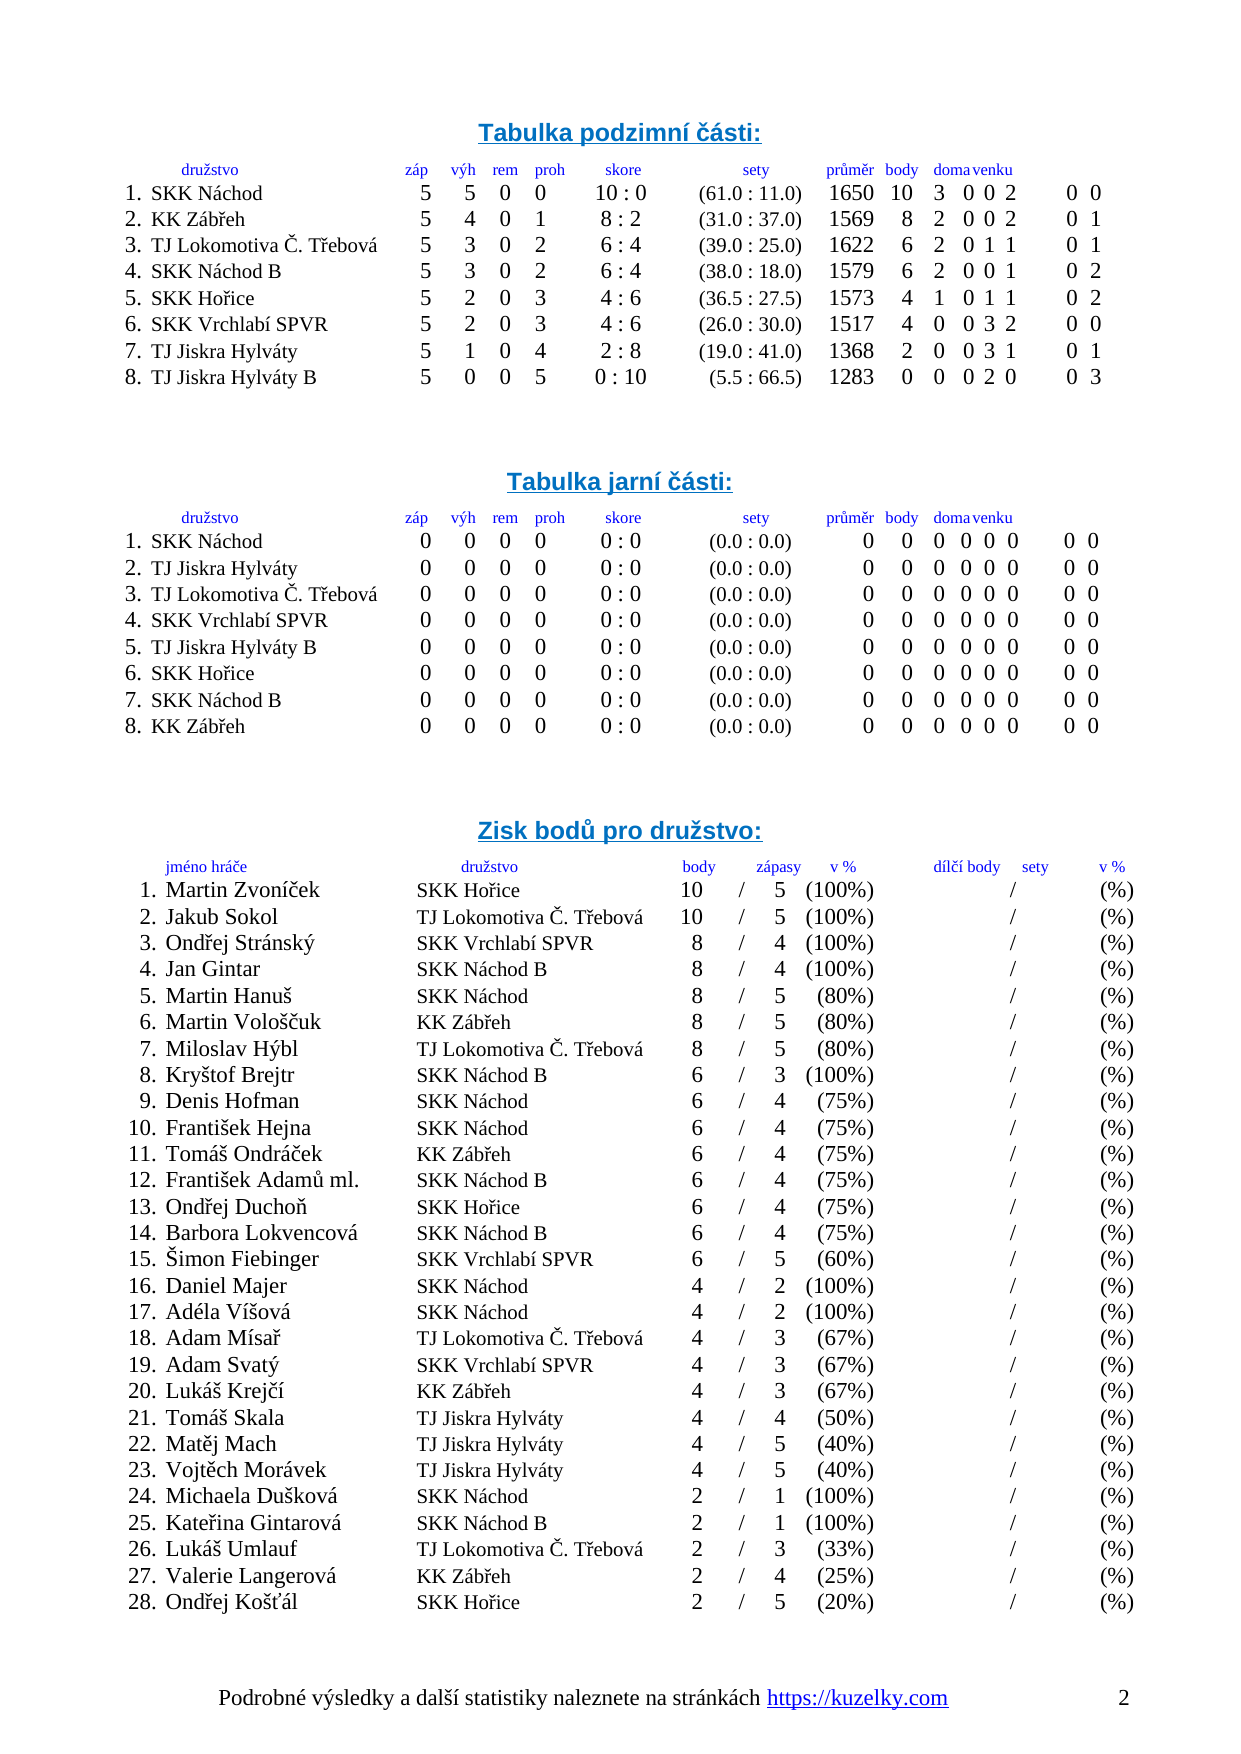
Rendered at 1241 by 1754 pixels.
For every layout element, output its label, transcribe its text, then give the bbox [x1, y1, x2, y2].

text 7. TJ Jiskra Hylváty 5 1 0 4 2 : 8 (19.0 : 41.0) 1368 2 0 0 3 1 0 1 [106, 337, 1134, 363]
text 18. Adam Mísař TJ Lokomotiva Č. Třebová 4 / 3 (67%) / (%) [106, 1324, 1134, 1351]
text 13. Ondřej Duchoň SKK Hořice 6 / 4 (75%) / (%) [106, 1193, 1134, 1219]
text 22. Matěj Mach TJ Jiskra Hylváty 4 / 5 (40%) / (%) [106, 1430, 1134, 1456]
text 28. Ondřej Košťál SKK Hořice 2 / 5 (20%) / (%) [106, 1588, 1134, 1614]
text 8. Kryštof Brejtr SKK Náchod B 6 / 3 (100%) / (%) [106, 1061, 1134, 1087]
text 19. Adam Svatý SKK Vrchlabí SPVR 4 / 3 (67%) / (%) [106, 1351, 1134, 1377]
text družstvo záp výh rem proh skore sety průměr body doma venku [106, 159, 1134, 178]
text jméno hráče družstvo body zápasy v % dílčí body sety v % [106, 857, 1134, 876]
text 6. Martin Vološčuk KK Zábřeh 8 / 5 (80%) / (%) [106, 1008, 1134, 1034]
text 1. Martin Zvoníček SKK Hořice 10 / 5 (100%) / (%) [106, 876, 1134, 903]
text 16. Daniel Majer SKK Náchod 4 / 2 (100%) / (%) [106, 1272, 1134, 1298]
text Tabulka podzimní části: [94, 118, 1145, 147]
text Zisk bodů pro družstvo: [94, 816, 1145, 845]
text 12. František Adamů ml. SKK Náchod B 6 / 4 (75%) / (%) [106, 1166, 1134, 1193]
text 26. Lukáš Umlauf TJ Lokomotiva Č. Třebová 2 / 3 (33%) / (%) [106, 1535, 1134, 1562]
text 2. KK Zábřeh 5 4 0 1 8 : 2 (31.0 : 37.0) 1569 8 2 0 0 2 0 1 [106, 205, 1134, 231]
text 6. SKK Hořice 0 0 0 0 0 : 0 (0.0 : 0.0) 0 0 0 0 0 0 0 0 [106, 659, 1134, 686]
text 5. Martin Hanuš SKK Náchod 8 / 5 (80%) / (%) [106, 982, 1134, 1008]
text Tabulka jarní části: [94, 467, 1145, 496]
text 4. SKK Vrchlabí SPVR 0 0 0 0 0 : 0 (0.0 : 0.0) 0 0 0 0 0 0 0 0 [106, 607, 1134, 633]
text 4. Jan Gintar SKK Náchod B 8 / 4 (100%) / (%) [106, 956, 1134, 982]
text 2. Jakub Sokol TJ Lokomotiva Č. Třebová 10 / 5 (100%) / (%) [106, 903, 1134, 929]
text 24. Michaela Dušková SKK Náchod 2 / 1 (100%) / (%) [106, 1483, 1134, 1509]
text 15. Šimon Fiebinger SKK Vrchlabí SPVR 6 / 5 (60%) / (%) [106, 1245, 1134, 1272]
text 5. TJ Jiskra Hylváty B 0 0 0 0 0 : 0 (0.0 : 0.0) 0 0 0 0 0 0 0 0 [106, 633, 1134, 659]
text 6. SKK Vrchlabí SPVR 5 2 0 3 4 : 6 (26.0 : 30.0) 1517 4 0 0 3 2 0 0 [106, 310, 1134, 337]
text 4. SKK Náchod B 5 3 0 2 6 : 4 (38.0 : 18.0) 1579 6 2 0 0 1 0 2 [106, 258, 1134, 284]
text 25. Kateřina Gintarová SKK Náchod B 2 / 1 (100%) / (%) [106, 1509, 1134, 1535]
text 3. TJ Lokomotiva Č. Třebová 0 0 0 0 0 : 0 (0.0 : 0.0) 0 0 0 0 0 0 0 0 [106, 580, 1134, 607]
text 7. SKK Náchod B 0 0 0 0 0 : 0 (0.0 : 0.0) 0 0 0 0 0 0 0 0 [106, 686, 1134, 712]
text 17. Adéla Víšová SKK Náchod 4 / 2 (100%) / (%) [106, 1298, 1134, 1324]
text 27. Valerie Langerová KK Zábřeh 2 / 4 (25%) / (%) [106, 1562, 1134, 1588]
text 9. Denis Hofman SKK Náchod 6 / 4 (75%) / (%) [106, 1087, 1134, 1114]
text 1. SKK Náchod 5 5 0 0 10 : 0 (61.0 : 11.0) 1650 10 3 0 0 2 0 0 [106, 178, 1134, 205]
text 8. TJ Jiskra Hylváty B 5 0 0 5 0 : 10 (5.5 : 66.5) 1283 0 0 0 2 0 0 3 [106, 363, 1134, 389]
text 23. Vojtěch Morávek TJ Jiskra Hylváty 4 / 5 (40%) / (%) [106, 1456, 1134, 1483]
text 3. TJ Lokomotiva Č. Třebová 5 3 0 2 6 : 4 (39.0 : 25.0) 1622 6 2 0 1 1 0 1 [106, 231, 1134, 258]
text 2. TJ Jiskra Hylváty 0 0 0 0 0 : 0 (0.0 : 0.0) 0 0 0 0 0 0 0 0 [106, 554, 1134, 580]
text 10. František Hejna SKK Náchod 6 / 4 (75%) / (%) [106, 1114, 1134, 1140]
text 20. Lukáš Krejčí KK Zábřeh 4 / 3 (67%) / (%) [106, 1377, 1134, 1403]
text 3. Ondřej Stránský SKK Vrchlabí SPVR 8 / 4 (100%) / (%) [106, 929, 1134, 956]
text 1. SKK Náchod 0 0 0 0 0 : 0 (0.0 : 0.0) 0 0 0 0 0 0 0 0 [106, 527, 1134, 554]
text 8. KK Zábřeh 0 0 0 0 0 : 0 (0.0 : 0.0) 0 0 0 0 0 0 0 0 [106, 712, 1134, 738]
text 11. Tomáš Ondráček KK Zábřeh 6 / 4 (75%) / (%) [106, 1140, 1134, 1166]
text 5. SKK Hořice 5 2 0 3 4 : 6 (36.5 : 27.5) 1573 4 1 0 1 1 0 2 [106, 284, 1134, 310]
text družstvo záp výh rem proh skore sety průměr body doma venku [106, 508, 1134, 527]
text 7. Miloslav Hýbl TJ Lokomotiva Č. Třebová 8 / 5 (80%) / (%) [106, 1034, 1134, 1061]
text 21. Tomáš Skala TJ Jiskra Hylváty 4 / 4 (50%) / (%) [106, 1403, 1134, 1430]
text 14. Barbora Lokvencová SKK Náchod B 6 / 4 (75%) / (%) [106, 1219, 1134, 1245]
